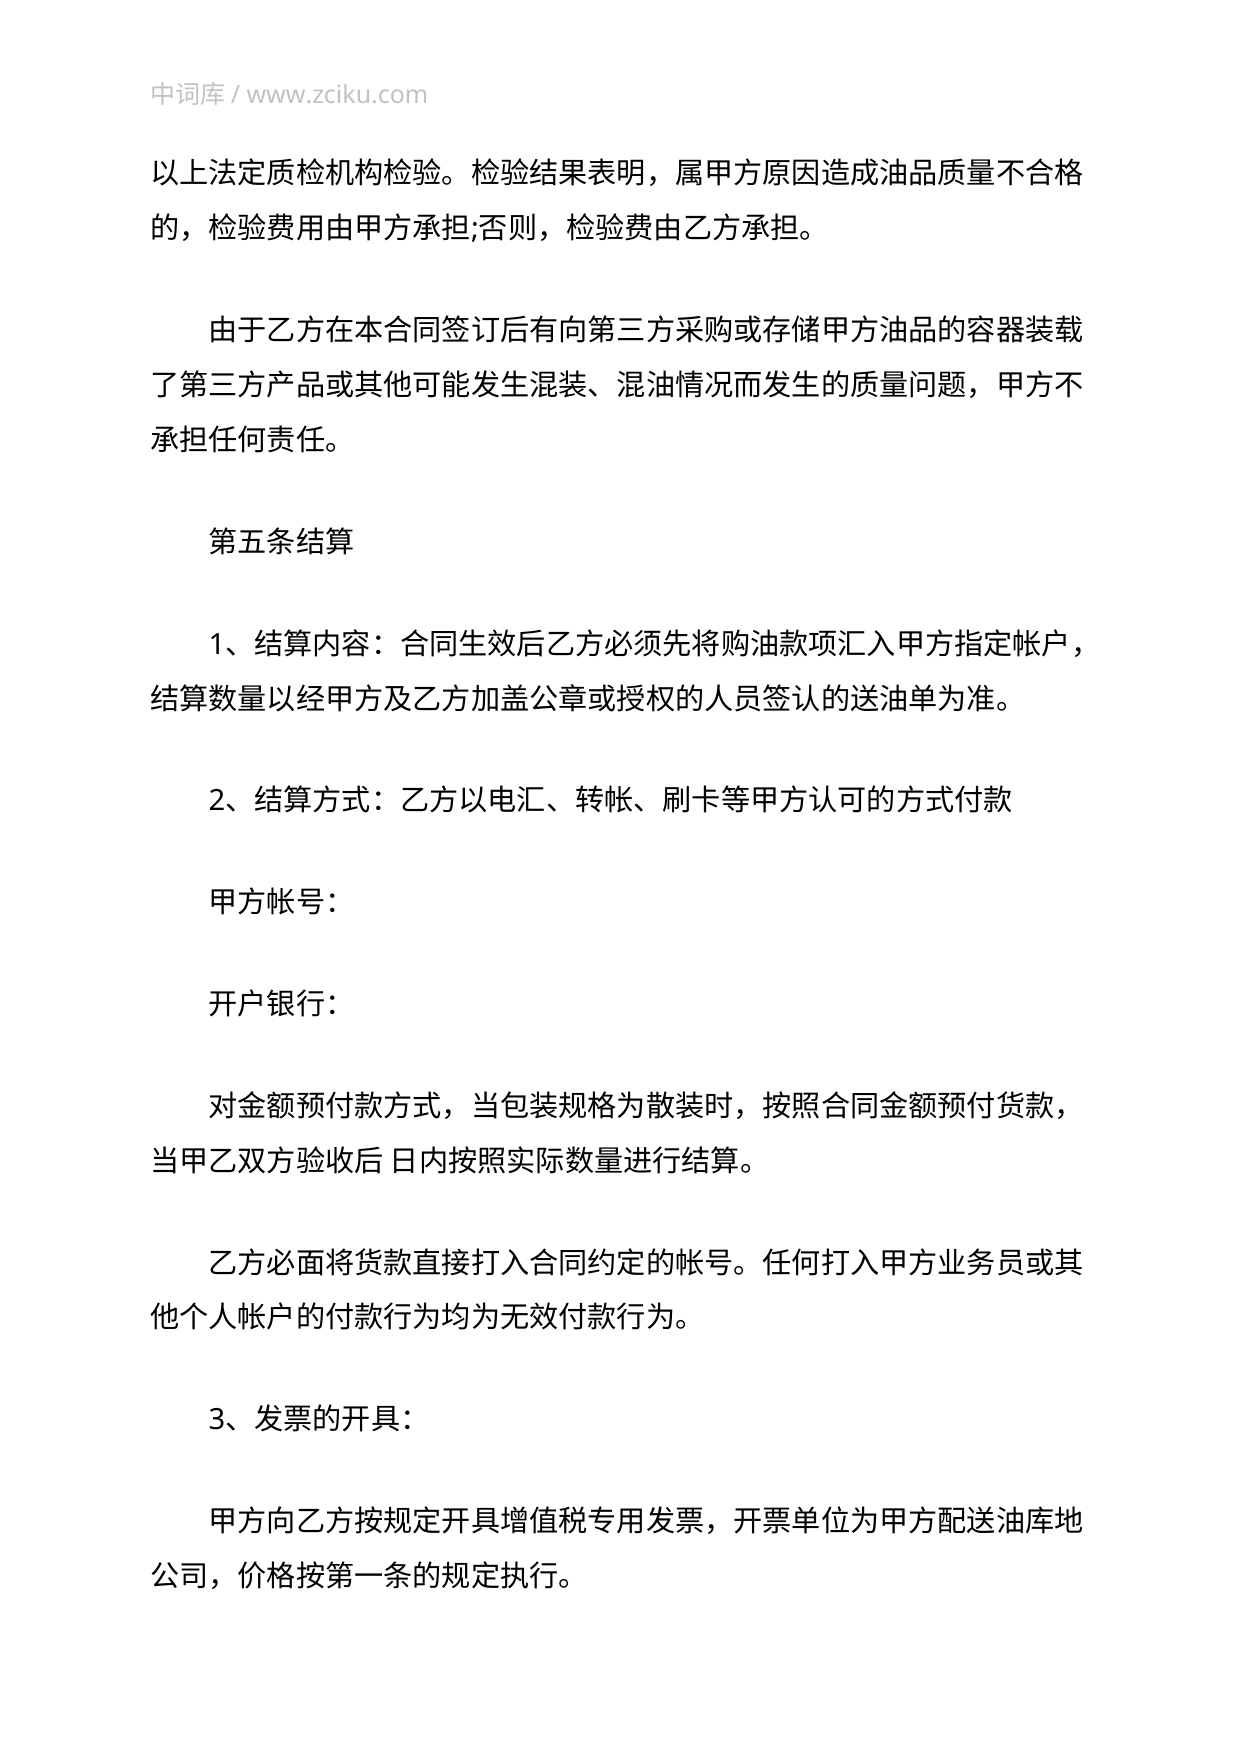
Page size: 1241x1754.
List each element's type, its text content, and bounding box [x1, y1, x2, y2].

text 2、结算方式：乙方以电汇、转帐、刷卡等甲方认可的方式付款 [150, 777, 1090, 819]
text 甲方向乙方按规定开具增值税专用发票，开票单位为甲方配送油库地公司，价格按第一条的规定执行。 [150, 1498, 1090, 1595]
text 对金额预付款方式，当包装规格为散装时，按照合同金额预付货款，当甲乙双方验收后 日内按照实际数量进行结算。 [150, 1082, 1090, 1180]
text 3、发票的开具： [150, 1396, 1090, 1438]
text 乙方必面将货款直接打入合同约定的帐号。任何打入甲方业务员或其他个人帐户的付款行为均为无效付款行为。 [150, 1239, 1090, 1336]
text 开户银行： [150, 981, 1090, 1023]
text 由于乙方在本合同签订后有向第三方采购或存储甲方油品的容器装载了第三方产品或其他可能发生混装、混油情况而发生的质量问题，甲方不承担任何责任。 [150, 307, 1090, 459]
text 第五条结算 [150, 518, 1090, 561]
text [150, 150, 1090, 247]
text 甲方帐号： [150, 879, 1090, 921]
text 1、结算内容：合同生效后乙方必须先将购油款项汇入甲方指定帐户，结算数量以经甲方及乙方加盖公章或授权的人员签认的送油单为准。 [150, 620, 1090, 717]
